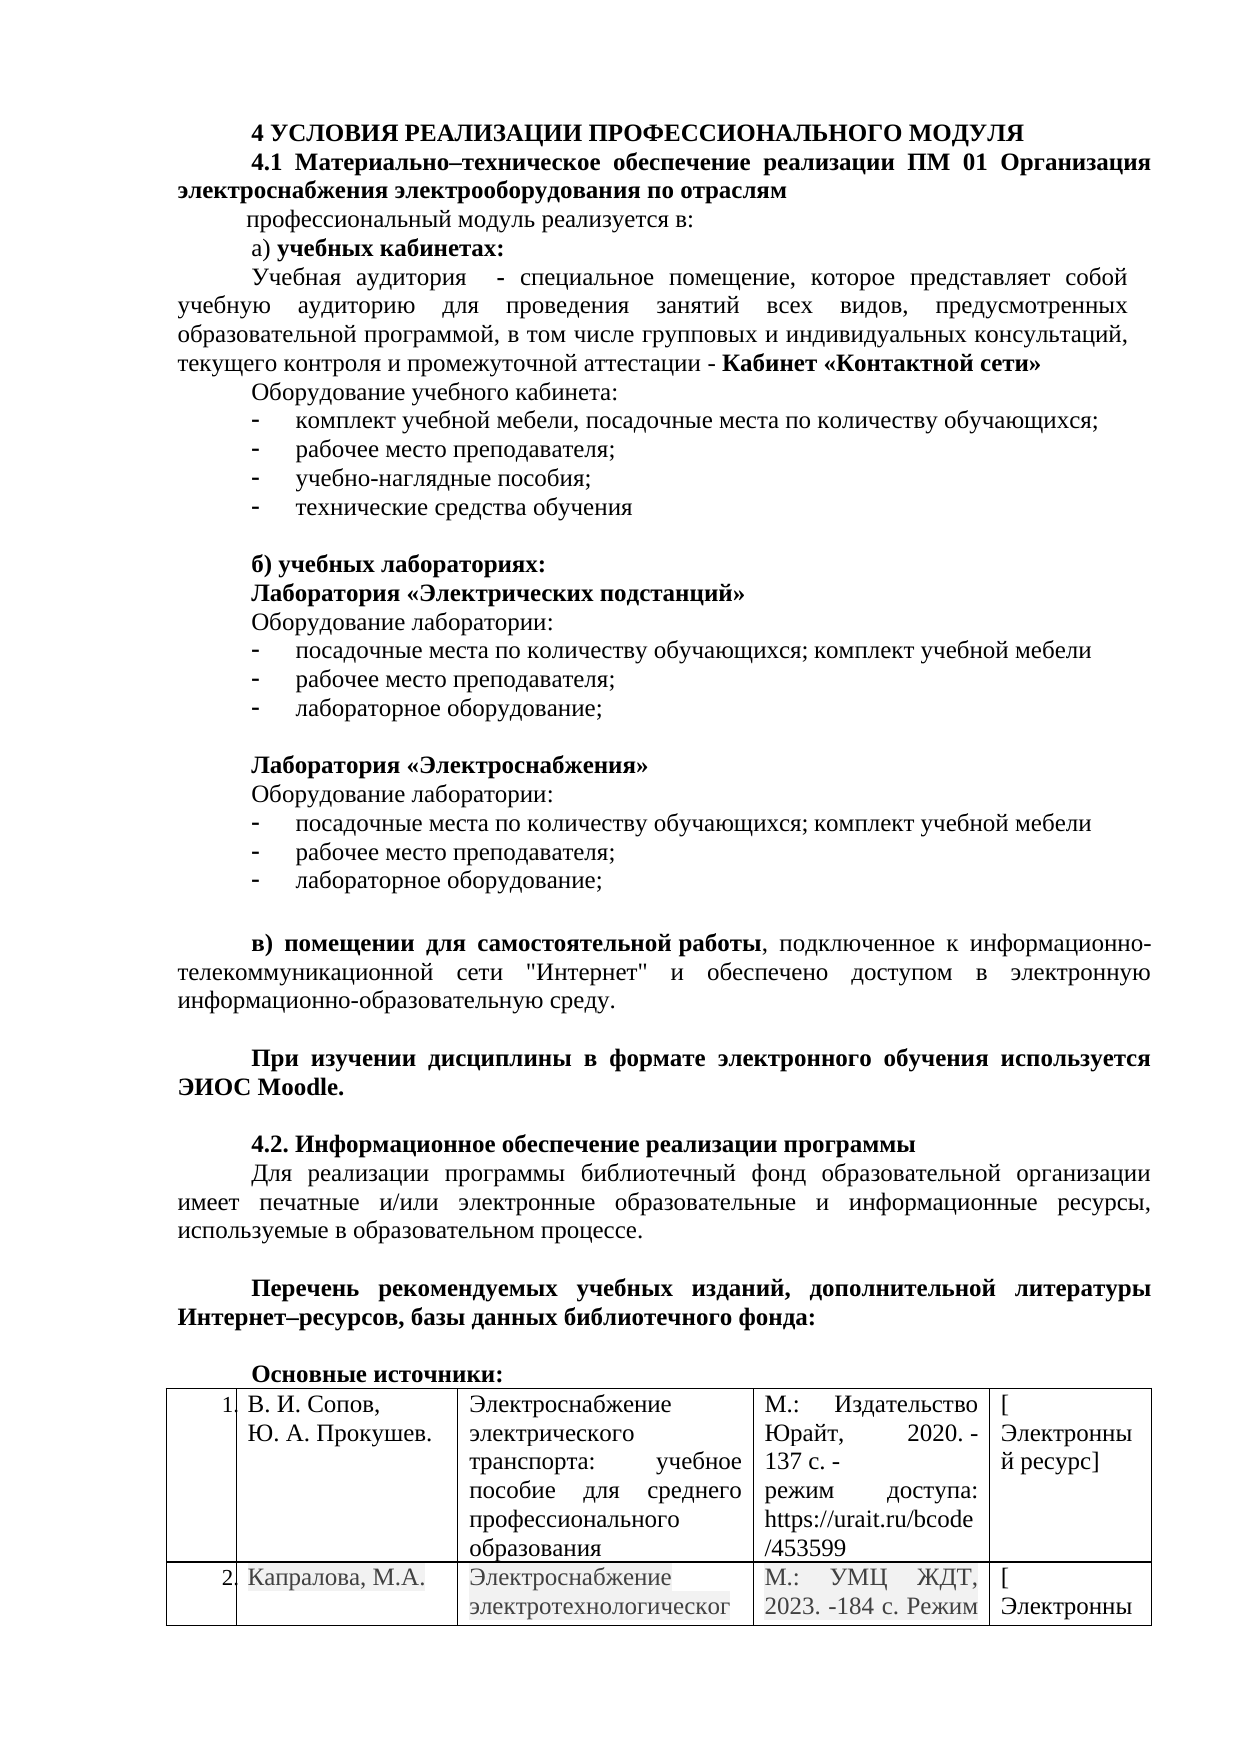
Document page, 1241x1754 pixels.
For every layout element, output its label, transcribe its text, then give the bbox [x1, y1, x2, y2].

list технические средства обучения [177, 492, 1152, 521]
table_header [Электронный ресурс] [990, 1389, 1151, 1561]
text При изучении дисциплины в формате электронного обучения используется ЭИОС Moodle. [177, 1043, 1152, 1100]
text в) помещении для самостоятельной работы, подключенное к информационно-телекоммуникационной сети "Интернет" и обеспечено доступом в электронную информационно-образовательную среду. [177, 928, 1152, 1014]
list комплект учебной мебели, посадочные места по количеству обучающихся; [177, 406, 1152, 434]
list лабораторное оборудование; [177, 866, 1152, 894]
text Для реализации программы библиотечный фонд образовательной организации имеет печатные и/или электронные образовательные и информационные ресурсы, используемые в образовательном процессе. [177, 1158, 1152, 1244]
text 4.2. Информационное обеспечение реализации программы [177, 1129, 1152, 1158]
text Оборудование лаборатории: [177, 607, 1152, 636]
text б) учебных лабораториях: [177, 549, 1152, 578]
text Лаборатория «Электрических подстанций» [177, 578, 1152, 607]
text Лаборатория «Электроснабжения» [251, 751, 1152, 779]
table_header М.: Издательство Юрайт, 2020. - 137 с. - режим доступа: https://urait.ru/bcode/453599 [840, 1389, 989, 1561]
table_cell Капралова, М.А. [237, 1563, 457, 1625]
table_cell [990, 1563, 1151, 1625]
text Оборудование лаборатории: [177, 779, 1152, 808]
table_cell [167, 1563, 236, 1625]
text Учебная аудитория - специальное помещение, которое представляет собой учебную аудиторию для проведения занятий всех видов, предусмотренных образовательной программой, в том числе групповых и индивидуальных консультаций, текущего контроля и промежуточной аттестации - Кабинет «Контактной сети» [177, 262, 1128, 377]
list рабочее место преподавателя; [177, 434, 1152, 463]
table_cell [458, 1563, 753, 1625]
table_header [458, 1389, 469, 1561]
list лабораторное оборудование; [177, 693, 1152, 722]
list рабочее место преподавателя; [177, 837, 1152, 866]
table_header Электроснабжение электрического транспорта: учебное пособие для среднего профессионального образования [601, 1389, 753, 1561]
text профессиональный модуль реализуется в: [177, 204, 1152, 233]
text 4 УСЛОВИЯ РЕАЛИЗАЦИИ ПРОФЕССИОНАЛЬНОГО МОДУЛЯ [177, 118, 1152, 147]
list посадочные места по количеству обучающихся; комплект учебной мебели [177, 636, 1152, 664]
text Оборудование учебного кабинета: [177, 377, 1152, 406]
text Перечень рекомендуемых учебных изданий, дополнительной литературы Интернет–ресурсов, базы данных библиотечного фонда: [177, 1273, 1152, 1330]
text 4.1 Материально–техническое обеспечение реализации ПМ 01 Организация электроснабжения электрооборудования по отраслям [177, 147, 1152, 204]
table_header В. И. Сопов, Ю. А. Прокушев. [237, 1389, 457, 1561]
table_header [167, 1389, 236, 1561]
list учебно-наглядные пособия; [177, 463, 1152, 492]
list посадочные места по количеству обучающихся; комплект учебной мебели [177, 808, 1152, 837]
text а) учебных кабинетах: [177, 233, 1152, 262]
text Основные источники: [177, 1359, 1152, 1388]
list рабочее место преподавателя; [177, 664, 1152, 693]
table_cell М.: УМЦ ЖДТ, 2023. -184 с. Режим доступа: https://umczdt.ru/books/1150/280588/ [754, 1563, 989, 1625]
